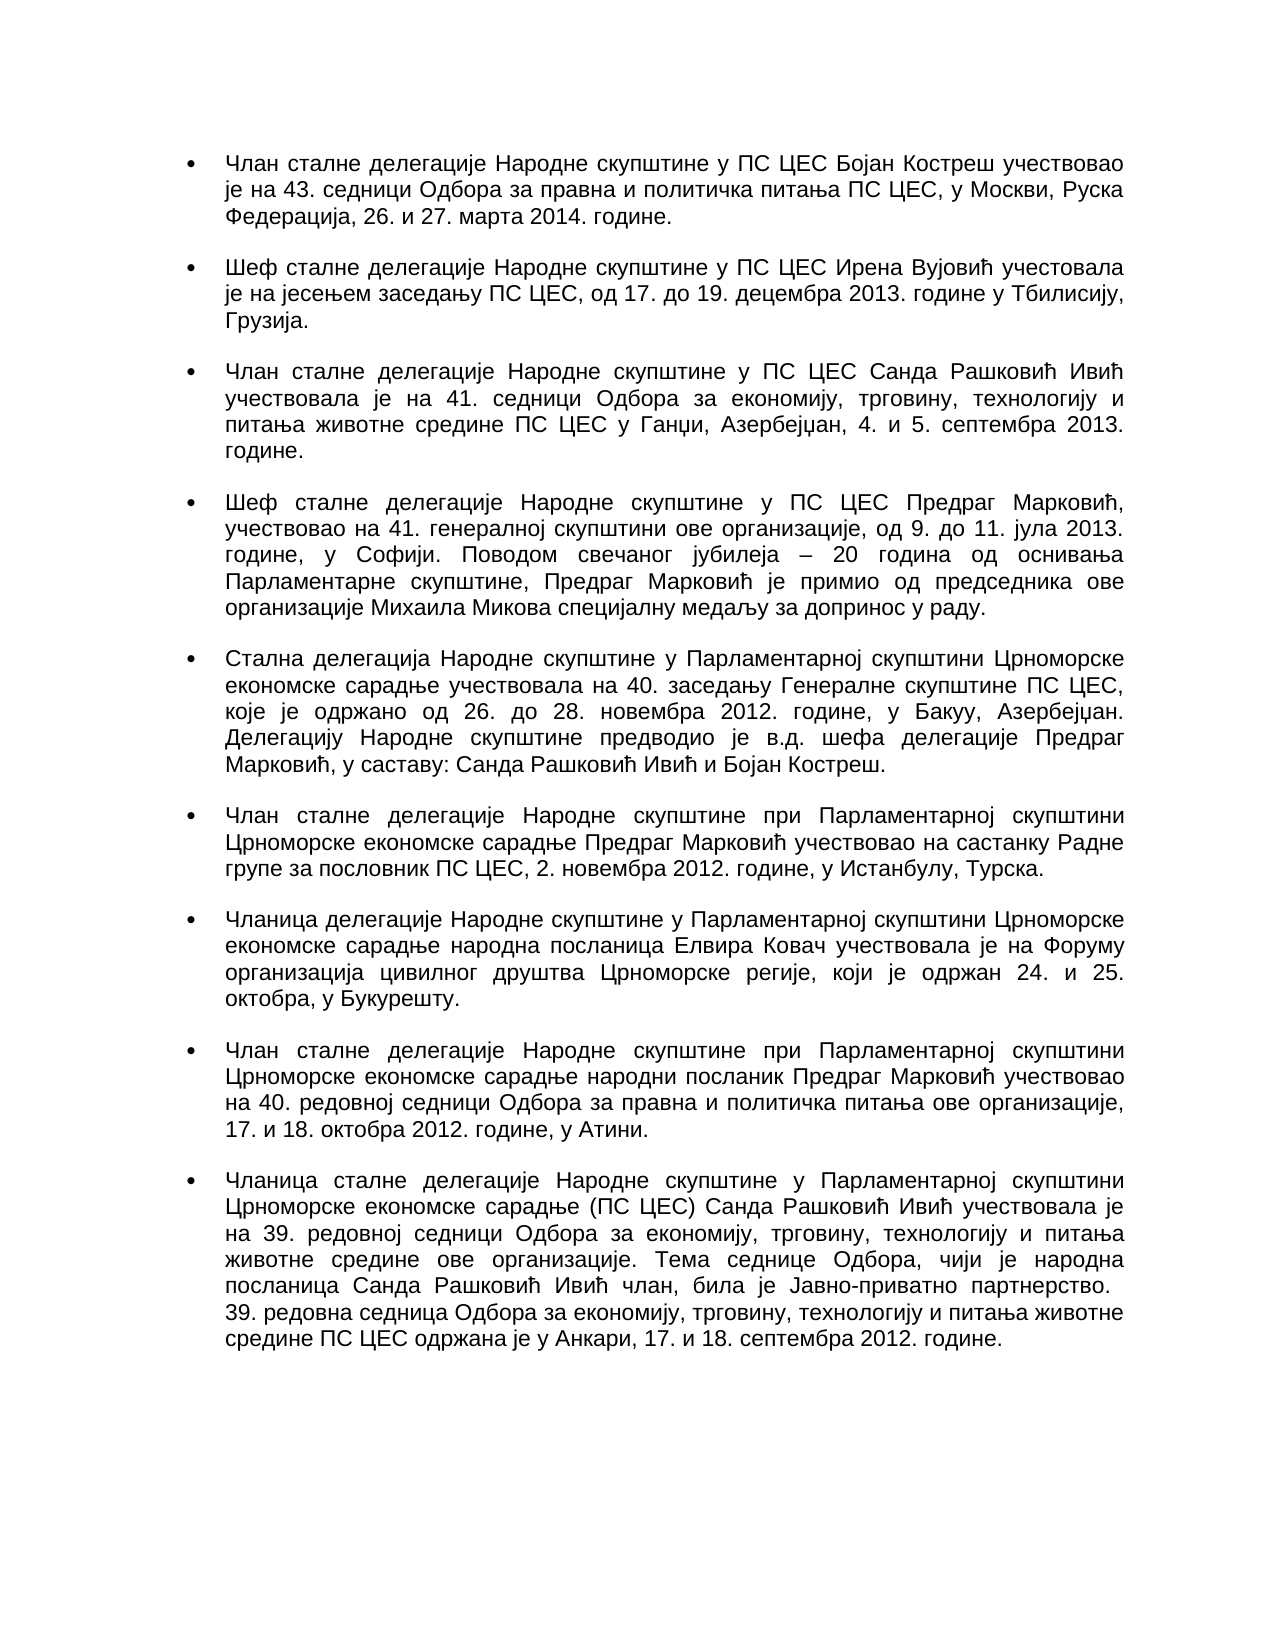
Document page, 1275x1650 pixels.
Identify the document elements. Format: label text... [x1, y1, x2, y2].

list Члан сталне делегације Народне скупштине у ПС ЦЕС Санда Рашковић Ивић учествовала је на 41. седници Одбора за економију, трговину, технологију и питања животне средине ПС ЦЕС у Ганџи, Азербејџан, 4. и 5. септембра 2013. године. [187, 358, 1125, 463]
list Члан сталне делегације Народне скупштине при Парламентарној скупштини Црноморске економске сарадње Предраг Марковић учествовао на састанку Радне групе за пословник ПС ЦЕС, 2. новембра 2012. године, у Истанбулу, Турска. [187, 802, 1125, 881]
list Шеф сталне делегације Народне скупштине у ПС ЦЕС Предраг Марковић, учествовао на 41. генералној скупштини ове организације, од 9. до 11. јула 2013. године, у Софији. Поводом свечаног јубилеја – 20 година од оснивања Парламентарне скупштине, Предраг Марковић је примио од председника ове организације Михаила Микова специјалну медаљу за допринос у раду. [187, 488, 1125, 620]
list Члан сталне делегације Народне скупштине при Парламентарној скупштини Црноморске економске сарадње народни посланик Предраг Марковић учествовао на 40. редовној седници Одбора за правна и политичка питања ове организације, 17. и 18. октобра 2012. године, у Атини. [187, 1037, 1125, 1142]
list Чланица делегације Народне скупштине у Парламентарној скупштини Црноморске економске сарадње народна посланица Елвира Ковач учествовала је на Форуму организација цивилног друштва Црноморске регије, који је одржан 24. и 25. октобра, у Букурешту. [187, 906, 1125, 1012]
list Шеф сталне делегације Народне скупштине у ПС ЦЕС Ирена Вујовић учестовала је на јесењем заседању ПС ЦЕС, од 17. до 19. децембра 2013. године у Тбилисију, Грузија. [187, 254, 1125, 333]
list Члан сталне делегације Народне скупштине у ПС ЦЕС Бојан Костреш учествовао је на 43. седници Одбора за правна и политичка питања ПС ЦЕС, у Москви, Руска Федерација, 26. и 27. марта 2014. године. [187, 150, 1125, 229]
list Стална делегација Народне скупштине у Парламентарној скупштини Црноморске економске сарадње учествовала на 40. заседању Генералне скупштине ПС ЦЕС, које је одржано од 26. до 28. новембра 2012. године, у Бакуу, Азербејџан. Делегацију Народне скупштине предводио је в.д. шефа делегације Предраг Марковић, у саставу: Санда Рашковић Ивић и Бојан Костреш. [187, 645, 1125, 777]
list Чланица сталне делегације Народне скупштине у Парламентарној скупштини Црноморске економске сарадње (ПС ЦЕС) Санда Рашковић Ивић учествовала је на 39. редовној седници Одбора за економију, трговину, технологију и питања животне средине ове организације. Тема седнице Одбора, чији је народна посланица Санда Рашковић Ивић члан, била је Јавно-приватно партнерство. 39. редовна седница Одбора за економију, трговину, технологију и питања животне средине ПС ЦЕС одржана је у Анкари, 17. и 18. септембра 2012. године. [187, 1167, 1125, 1351]
